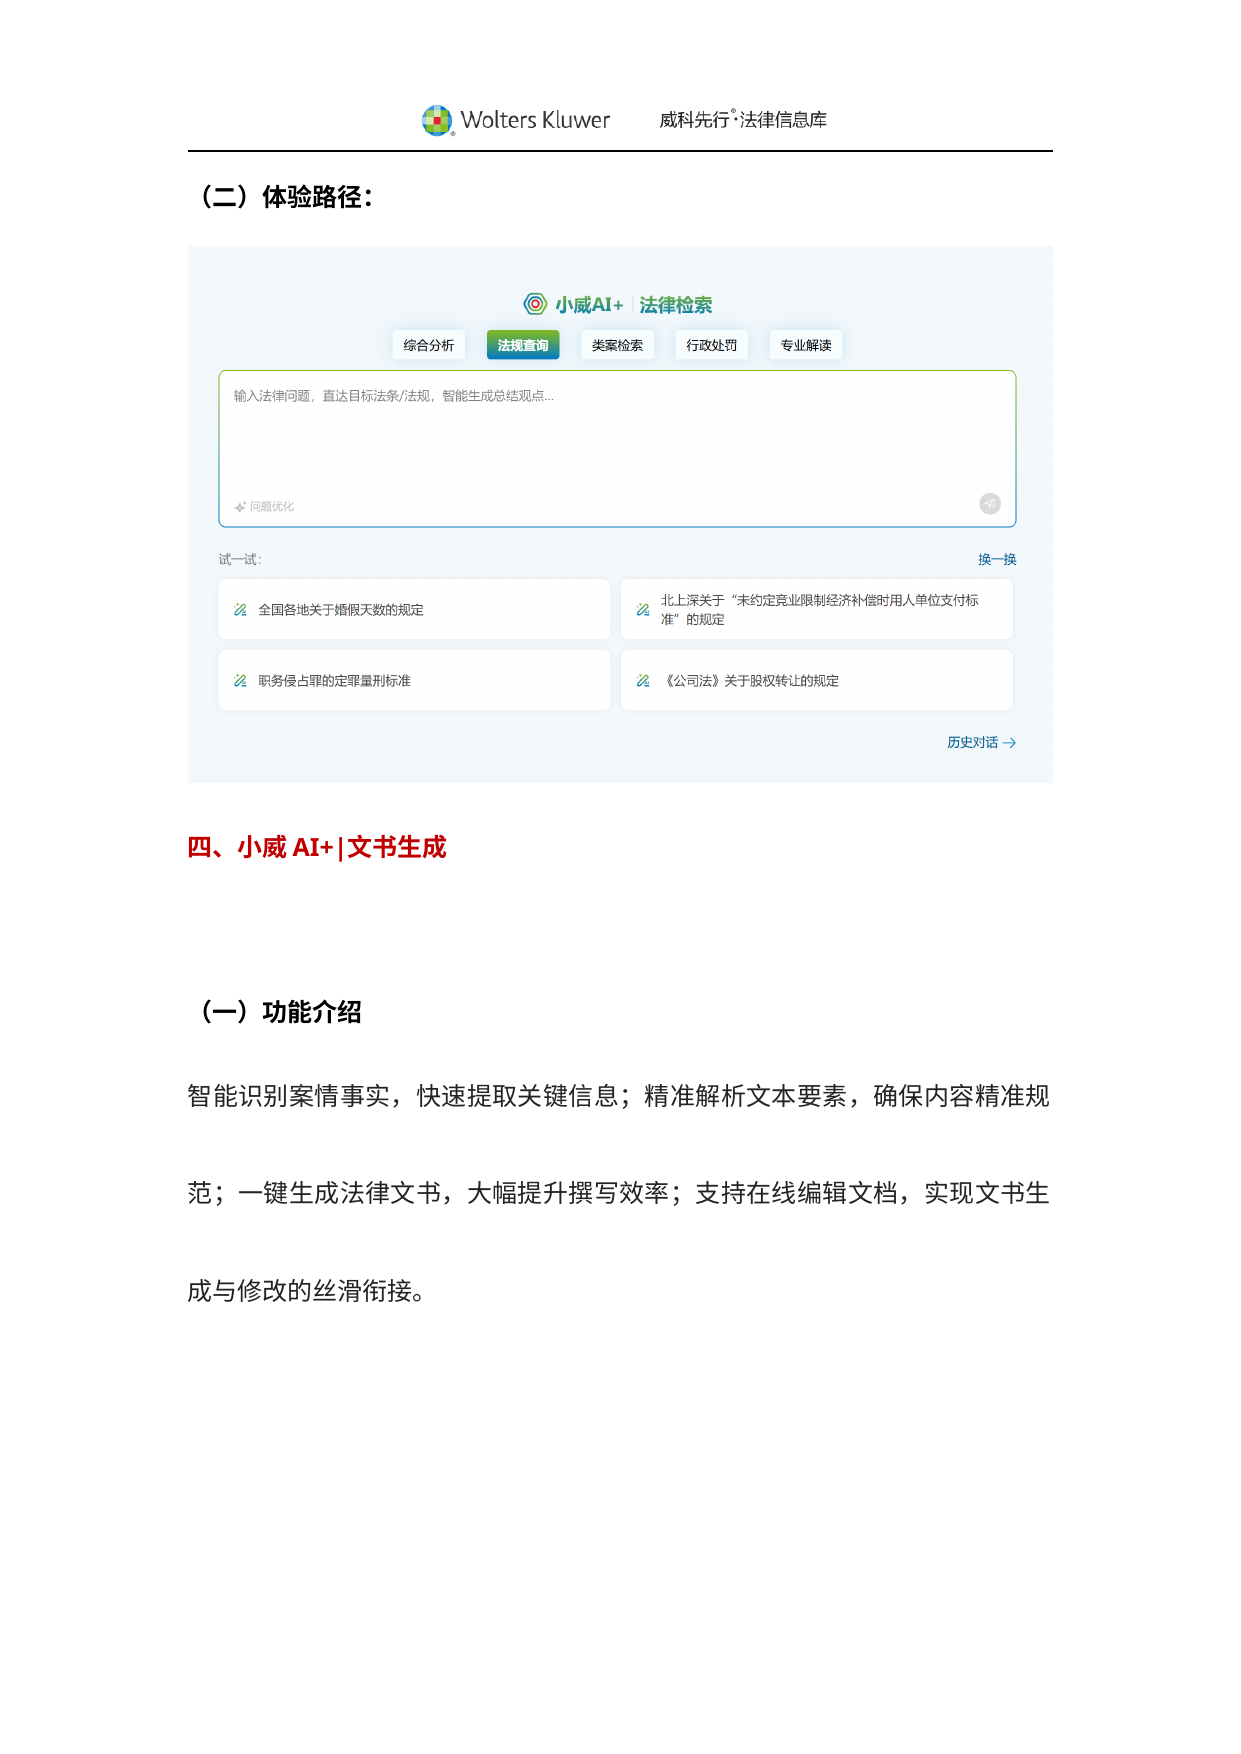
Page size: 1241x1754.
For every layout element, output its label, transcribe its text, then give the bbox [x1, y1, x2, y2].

text （一）功能介绍 [187, 978, 1053, 1043]
text 智能识别案情事实，快速提取关键信息；精准解析文本要素，确保内容精准规范；一键生成法律文书，大幅提升撰写效率；支持在线编辑文档，实现文书生成与修改的丝滑衔接。 [187, 1062, 1053, 1322]
picture [187, 246, 1053, 783]
text 四、小威AI+|文书生成 [187, 813, 1053, 878]
text （二）体验路径： [187, 163, 1053, 228]
picture [406, 88, 835, 149]
